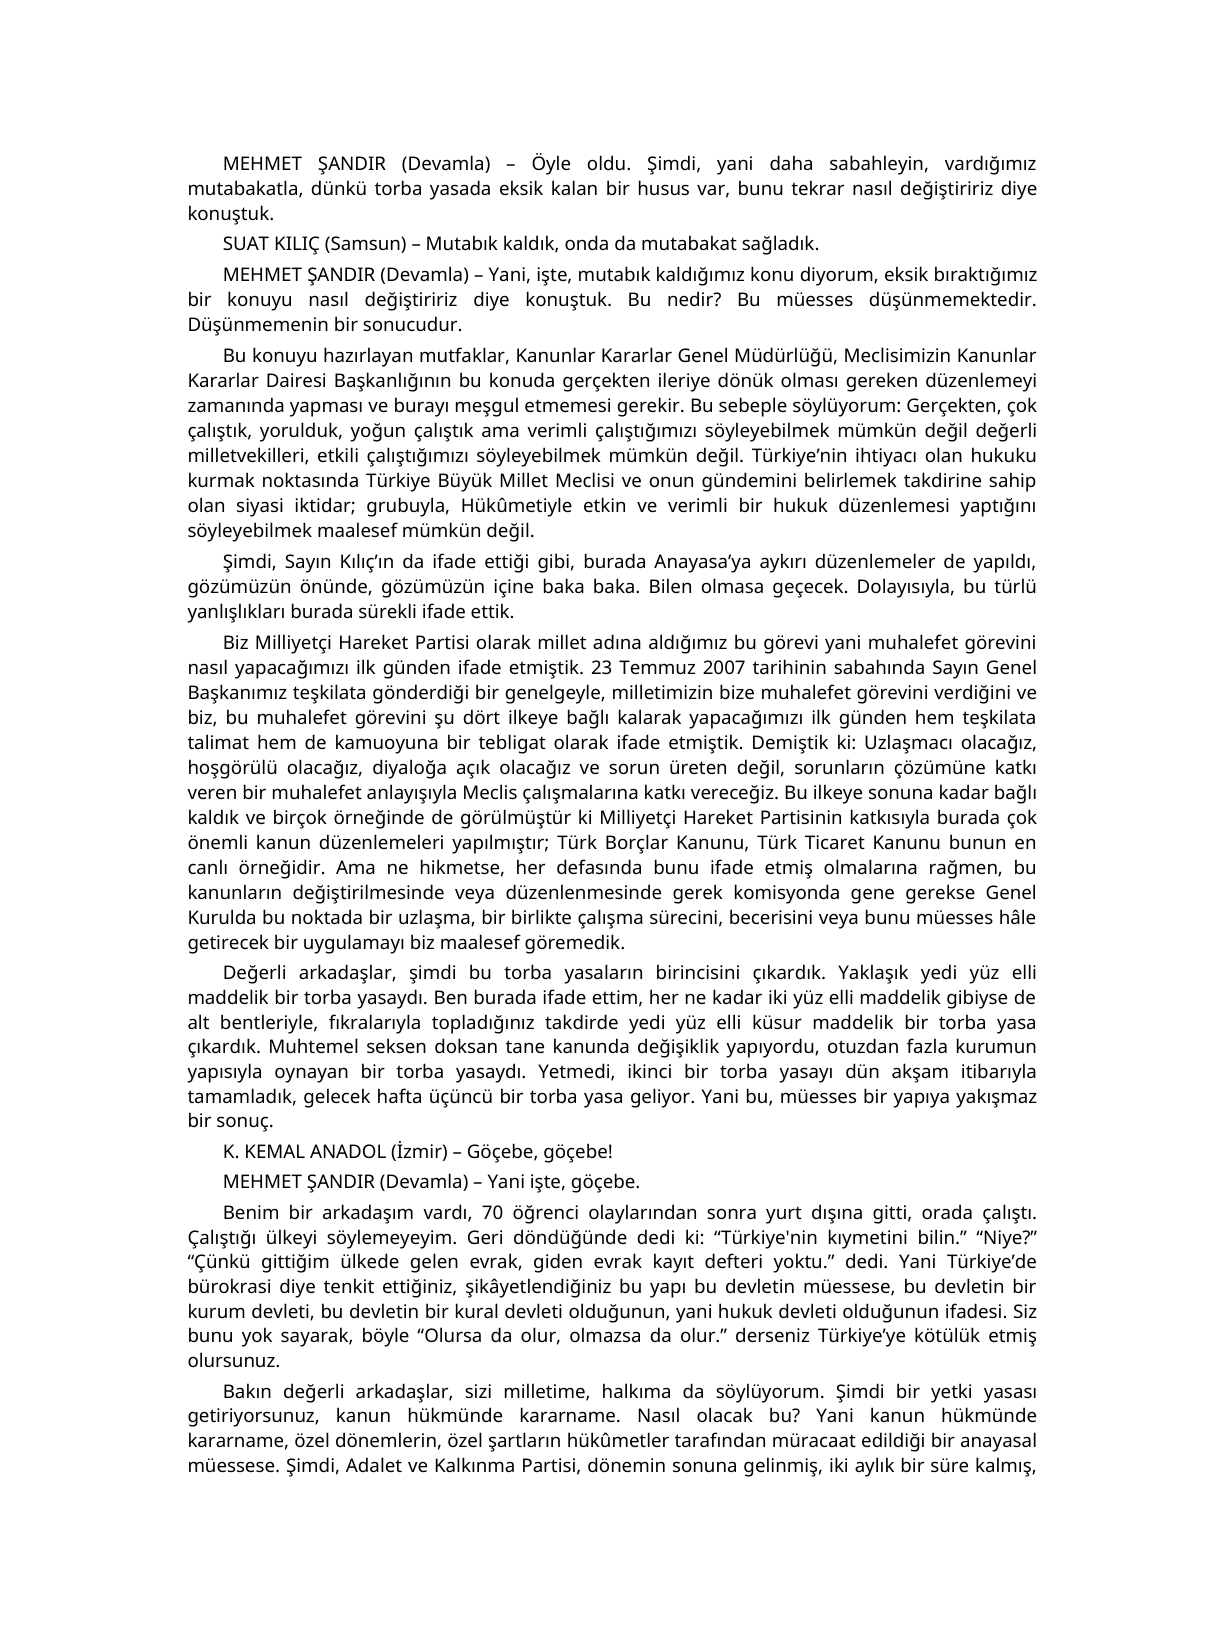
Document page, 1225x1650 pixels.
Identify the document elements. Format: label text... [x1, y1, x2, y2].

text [187, 1378, 1038, 1477]
text Bu konuyu hazırlayan mutfaklar, Kanunlar Kararlar Genel Müdürlüğü, Meclisimizin Kanunlar Kararlar Dairesi Başkanlığının bu konuda gerçekten ileriye dönük olması gereken düzenlemeyi zamanında yapması ve burayı meşgul etmemesi gerekir. Bu sebeple söylüyorum: Gerçekten, çok çalıştık, yorulduk, yoğun çalıştık ama verimli çalıştığımızı söyleyebilmek mümkün değil değerli milletvekilleri, etkili çalıştığımızı söyleyebilmek mümkün değil. Türkiye’nin ihtiyacı olan hukuku kurmak noktasında Türkiye Büyük Millet Meclisi ve onun gündemini belirlemek takdirine sahip olan siyasi iktidar; grubuyla, Hükûmetiyle etkin ve verimli bir hukuk düzenlemesi yaptığını söyleyebilmek maalesef mümkün değil. [187, 342, 1038, 542]
text MEHMET ŞANDIR (Devamla) – Yani işte, göçebe. [187, 1169, 1038, 1194]
text MEHMET ŞANDIR (Devamla) – Yani, işte, mutabık kaldığımız konu diyorum, eksik bıraktığımız bir konuyu nasıl değiştiririz diye konuştuk. Bu nedir? Bu müesses düşünmemektedir. Düşünmemenin bir sonucudur. [187, 262, 1038, 337]
text Biz Milliyetçi Hareket Partisi olarak millet adına aldığımız bu görevi yani muhalefet görevini nasıl yapacağımızı ilk günden ifade etmiştik. 23 Temmuz 2007 tarihinin sabahında Sayın Genel Başkanımız teşkilata gönderdiği bir genelgeyle, milletimizin bize muhalefet görevini verdiğini ve biz, bu muhalefet görevini şu dört ilkeye bağlı kalarak yapacağımızı ilk günden hem teşkilata talimat hem de kamuoyuna bir tebligat olarak ifade etmiştik. Demiştik ki: Uzlaşmacı olacağız, hoşgörülü olacağız, diyaloğa açık olacağız ve sorun üreten değil, sorunların çözümüne katkı veren bir muhalefet anlayışıyla Meclis çalışmalarına katkı vereceğiz. Bu ilkeye sonuna kadar bağlı kaldık ve birçok örneğinde de görülmüştür ki Milliyetçi Hareket Partisinin katkısıyla burada çok önemli kanun düzenlemeleri yapılmıştır; Türk Borçlar Kanunu, Türk Ticaret Kanunu bunun en canlı örneğidir. Ama ne hikmetse, her defasında bunu ifade etmiş olmalarına rağmen, bu kanunların değiştirilmesinde veya düzenlenmesinde gerek komisyonda gene gerekse Genel Kurulda bu noktada bir uzlaşma, bir birlikte çalışma sürecini, becerisini veya bunu müesses hâle getirecek bir uygulamayı biz maalesef göremedik. [187, 629, 1038, 954]
text Değerli arkadaşlar, şimdi bu torba yasaların birincisini çıkardık. Yaklaşık yedi yüz elli maddelik bir torba yasaydı. Ben burada ifade ettim, her ne kadar iki yüz elli maddelik gibiyse de alt bentleriyle, fıkralarıyla topladığınız takdirde yedi yüz elli küsur maddelik bir torba yasa çıkardık. Muhtemel seksen doksan tane kanunda değişiklik yapıyordu, otuzdan fazla kurumun yapısıyla oynayan bir torba yasaydı. Yetmedi, ikinci bir torba yasayı dün akşam itibarıyla tamamladık, gelecek hafta üçüncü bir torba yasa geliyor. Yani bu, müesses bir yapıya yakışmaz bir sonuç. [187, 960, 1038, 1133]
text Şimdi, Sayın Kılıç’ın da ifade ettiği gibi, burada Anayasa’ya aykırı düzenlemeler de yapıldı, gözümüzün önünde, gözümüzün içine baka baka. Bilen olmasa geçecek. Dolayısıyla, bu türlü yanlışlıkları burada sürekli ifade ettik. [187, 548, 1038, 623]
text MEHMET ŞANDIR (Devamla) – Öyle oldu. Şimdi, yani daha sabahleyin, vardığımız mutabakatla, dünkü torba yasada eksik kalan bir husus var, bunu tekrar nasıl değiştiririz diye konuştuk. [187, 150, 1038, 225]
text Benim bir arkadaşım vardı, 70 öğrenci olaylarından sonra yurt dışına gitti, orada çalıştı. Çalıştığı ülkeyi söylemeyeyim. Geri döndüğünde dedi ki: “Türkiye'nin kıymetini bilin.” “Niye?” “Çünkü gittiğim ülkede gelen evrak, giden evrak kayıt defteri yoktu.” dedi. Yani Türkiye’de bürokrasi diye tenkit ettiğiniz, şikâyetlendiğiniz bu yapı bu devletin müessese, bu devletin bir kurum devleti, bu devletin bir kural devleti olduğunun, yani hukuk devleti olduğunun ifadesi. Siz bunu yok sayarak, böyle “Olursa da olur, olmazsa da olur.” derseniz Türkiye’ye kötülük etmiş olursunuz. [187, 1200, 1038, 1372]
text SUAT KILIÇ (Samsun) – Mutabık kaldık, onda da mutabakat sağladık. [187, 231, 1038, 256]
text K. KEMAL ANADOL (İzmir) – Göçebe, göçebe! [187, 1139, 1038, 1163]
